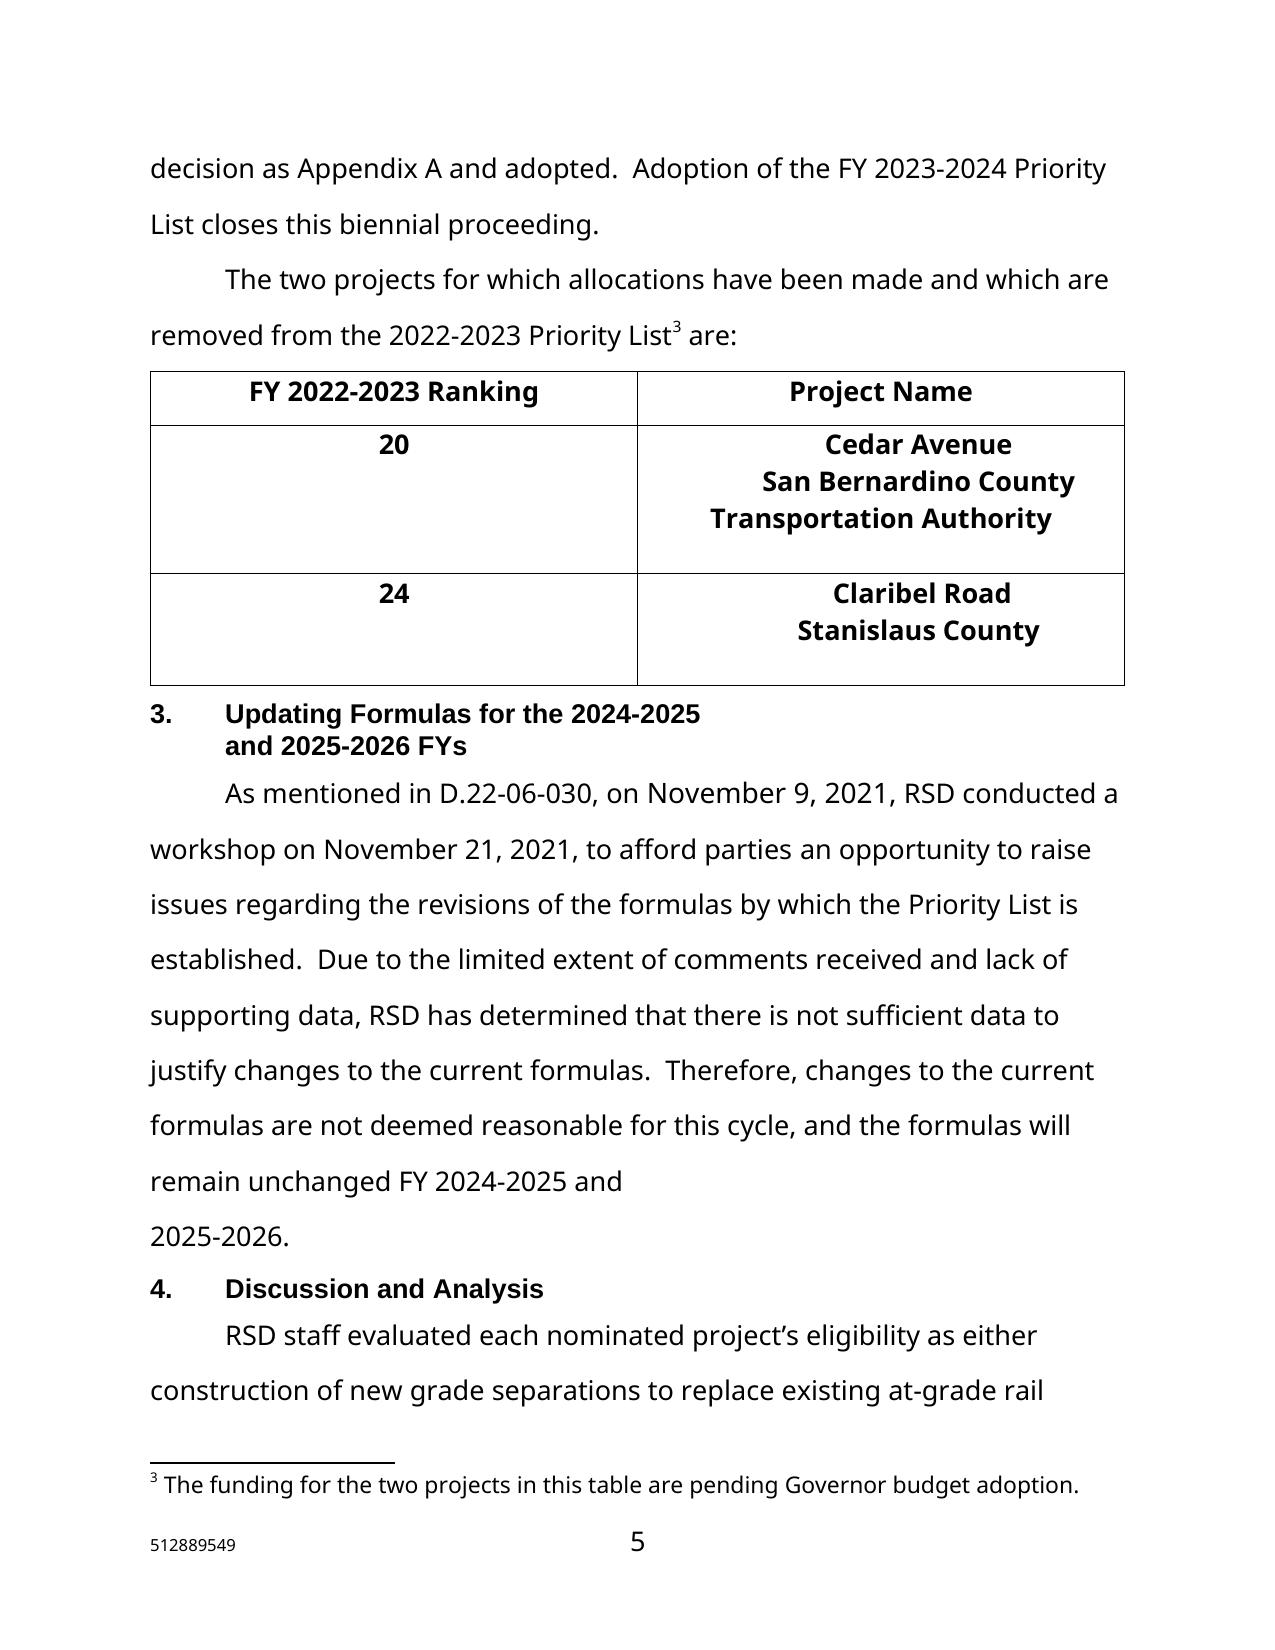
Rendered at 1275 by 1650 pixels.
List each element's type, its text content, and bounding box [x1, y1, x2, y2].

text As mentioned in D.22-06-030, on November 9, 2021, RSD conducted a workshop on November 21, 2021, to afford parties an opportunity to raise issues regarding the revisions of the formulas by which the Priority List is established. Due to the limited extent of comments received and lack of supporting data, RSD has determined that there is not sufficient data to justify changes to the current formulas. Therefore, changes to the current formulas are not deemed reasonable for this cycle, and the formulas will remain unchanged FY 2024-2025 and [150, 773, 1125, 1199]
table_cell Claribel Road Stanislaus County [638, 574, 1124, 685]
table_header FY 2022-2023 Ranking [151, 372, 637, 425]
table_cell 20 [151, 426, 637, 573]
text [150, 1316, 1125, 1409]
text The two projects for which allocations have been made and which are removed from the 2022-2023 Priority List are: [150, 261, 1125, 353]
table_header Project Name [638, 372, 1124, 425]
subtitle Updating Formulas for the 2024-2025 and 2025-2026 FYs [150, 698, 1125, 761]
table_cell 24 [151, 574, 637, 685]
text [150, 150, 1125, 242]
text 2025-2026. [150, 1217, 1125, 1254]
table_cell Cedar Avenue San Bernardino County Transportation Authority [638, 426, 1124, 573]
subtitle Discussion and Analysis [150, 1273, 1125, 1304]
